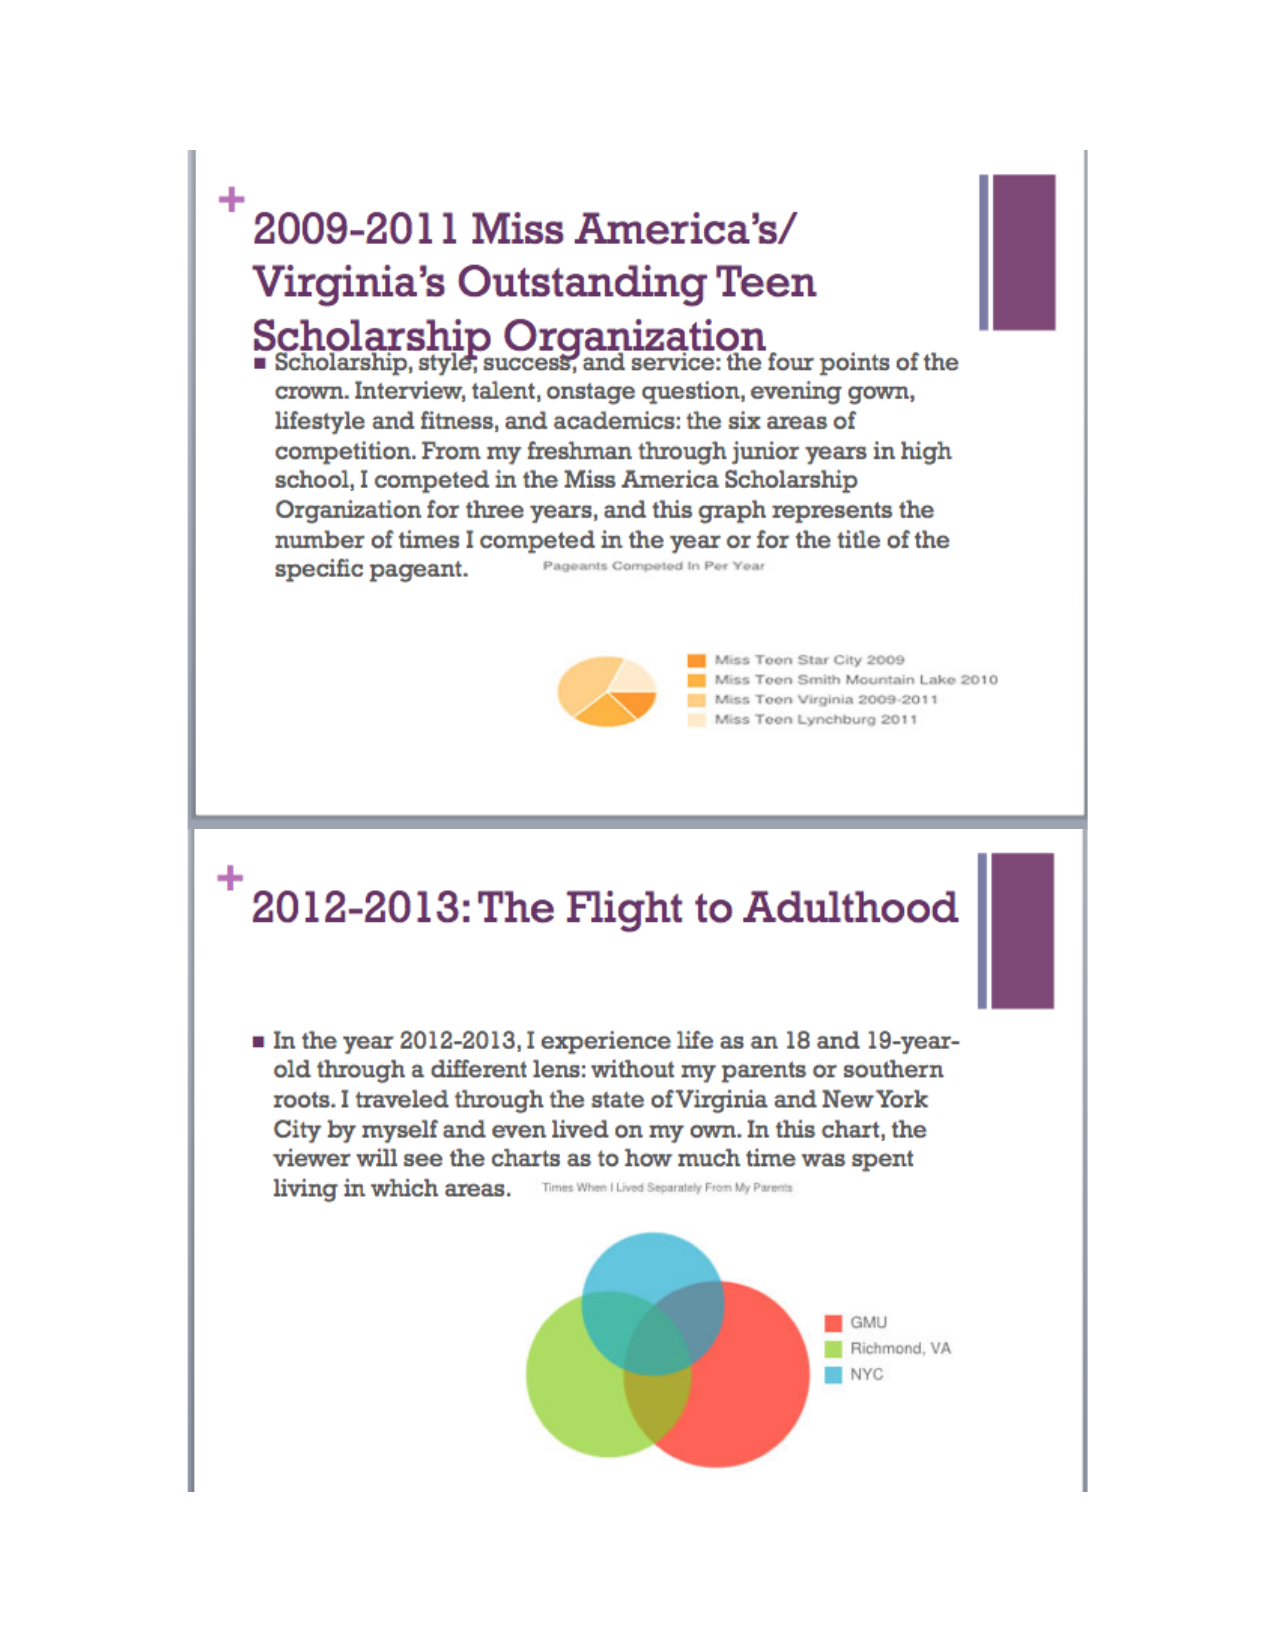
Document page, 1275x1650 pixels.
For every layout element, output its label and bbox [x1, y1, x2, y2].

picture [187, 150, 1088, 1492]
